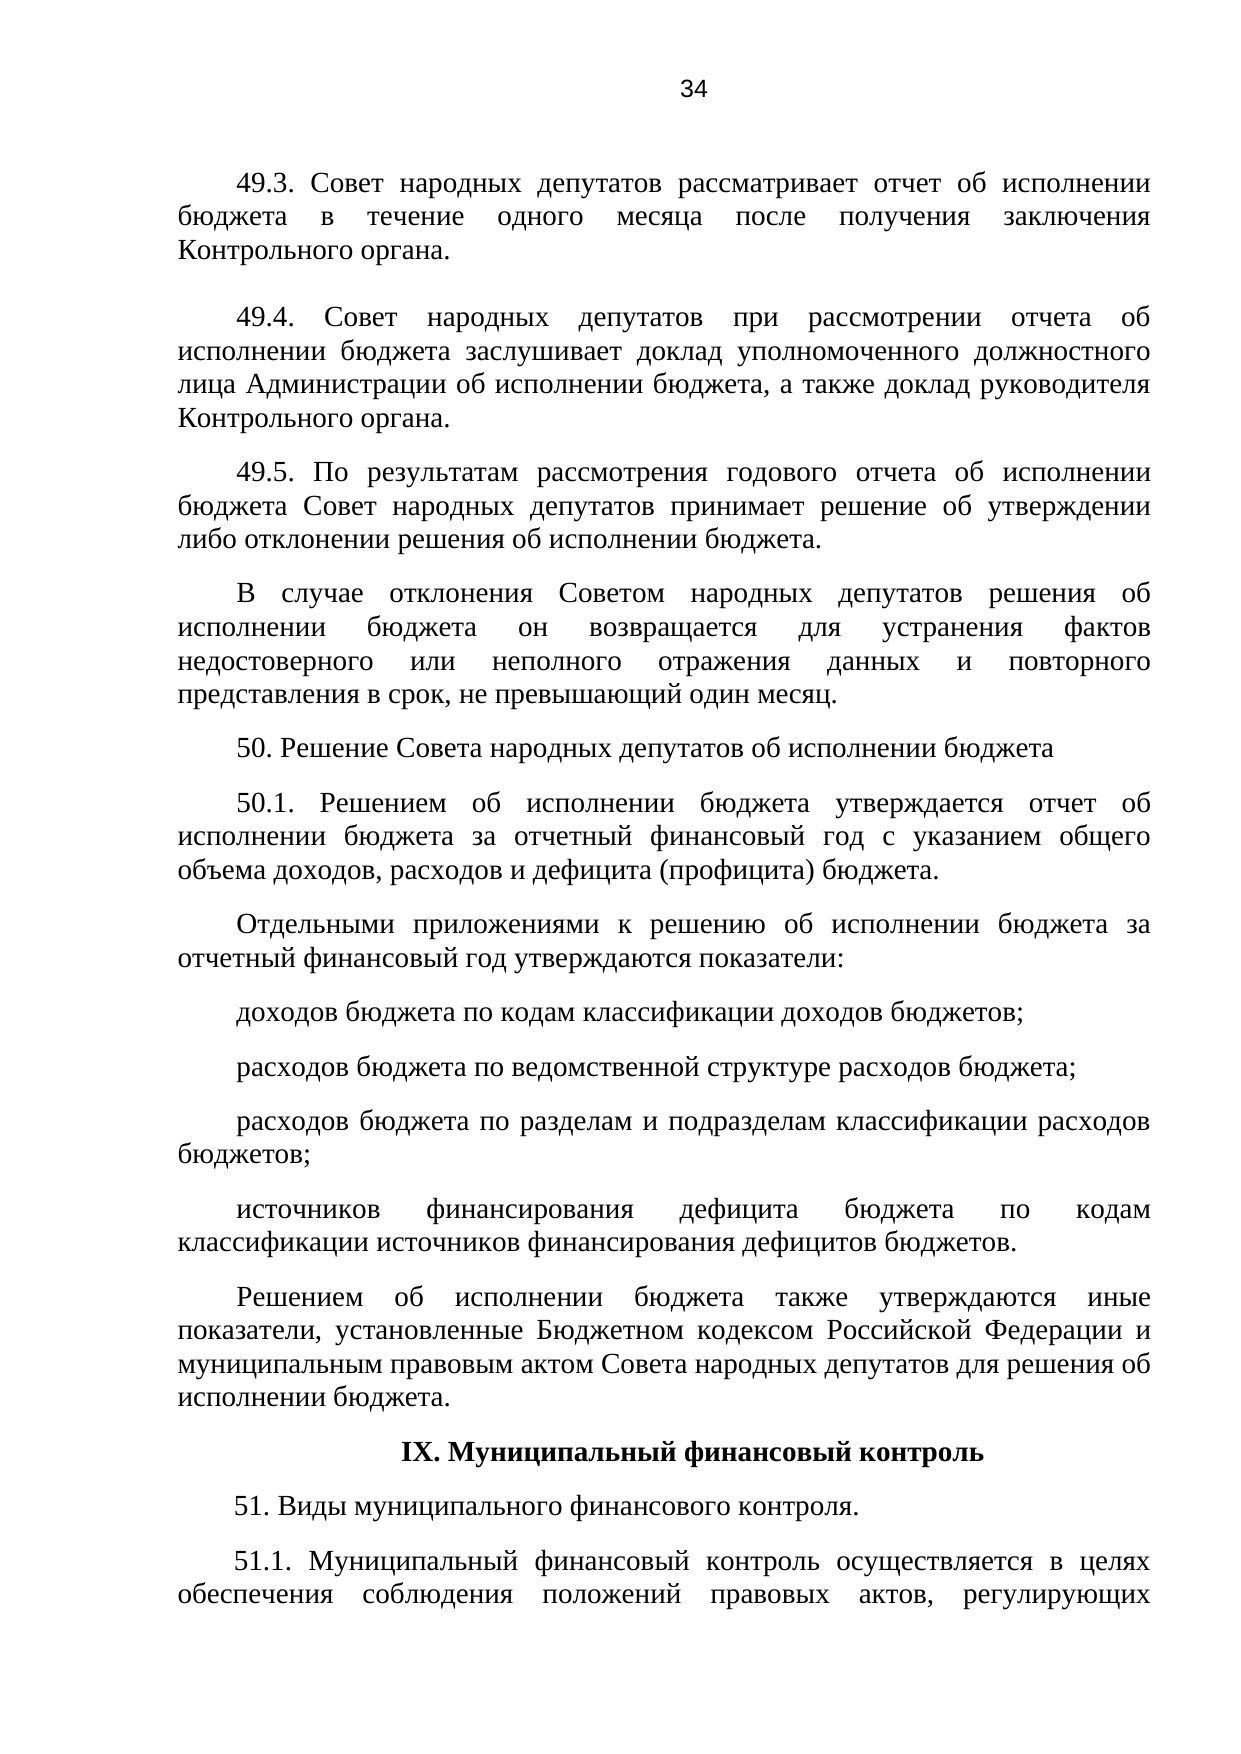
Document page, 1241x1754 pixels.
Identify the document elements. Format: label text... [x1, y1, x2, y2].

text Решением об исполнении бюджета также утверждаются иные показатели, установленные Бюджетном кодексом Российской Федерации и муниципальным правовым актом Совета народных депутатов для решения об исполнении бюджета. [177, 1279, 1152, 1413]
text доходов бюджета по кодам классификации доходов бюджетов; [177, 994, 1152, 1028]
text Отдельными приложениями к решению об исполнении бюджета за отчетный финансовый год утверждаются показатели: [177, 906, 1152, 973]
text расходов бюджета по разделам и подразделам классификации расходов бюджетов; [177, 1103, 1152, 1170]
text источников финансирования дефицита бюджета по кодам классификации источников финансирования дефицитов бюджетов. [177, 1191, 1152, 1258]
text 51. Виды муниципального финансового контроля. [177, 1488, 1152, 1522]
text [177, 1543, 1152, 1610]
text расходов бюджета по ведомственной структуре расходов бюджета; [177, 1049, 1152, 1082]
text 50.1. Решением об исполнении бюджета утверждается отчет об исполнении бюджета за отчетный финансовый год с указанием общего объема доходов, расходов и дефицита (профицита) бюджета. [177, 785, 1152, 886]
text 50. Решение Совета народных депутатов об исполнении бюджета [177, 731, 1152, 764]
text 49.5. По результатам рассмотрения годового отчета об исполнении бюджета Совет народных депутатов принимает решение об утверждении либо отклонении решения об исполнении бюджета. [177, 454, 1152, 555]
text 49.4. Совет народных депутатов при рассмотрении отчета об исполнении бюджета заслушивает доклад уполномоченного должностного лица Администрации об исполнении бюджета, а также доклад руководителя Контрольного органа. [177, 299, 1152, 433]
text В случае отклонения Советом народных депутатов решения об исполнении бюджета он возвращается для устранения фактов недостоверного или неполного отражения данных и повторного представления в срок, не превышающий один месяц. [177, 576, 1152, 710]
text IX. Муниципальный финансовый контроль [177, 1434, 1152, 1467]
text 49.3. Совет народных депутатов рассматривает отчет об исполнении бюджета в течение одного месяца после получения заключения Контрольного органа. [177, 165, 1152, 266]
